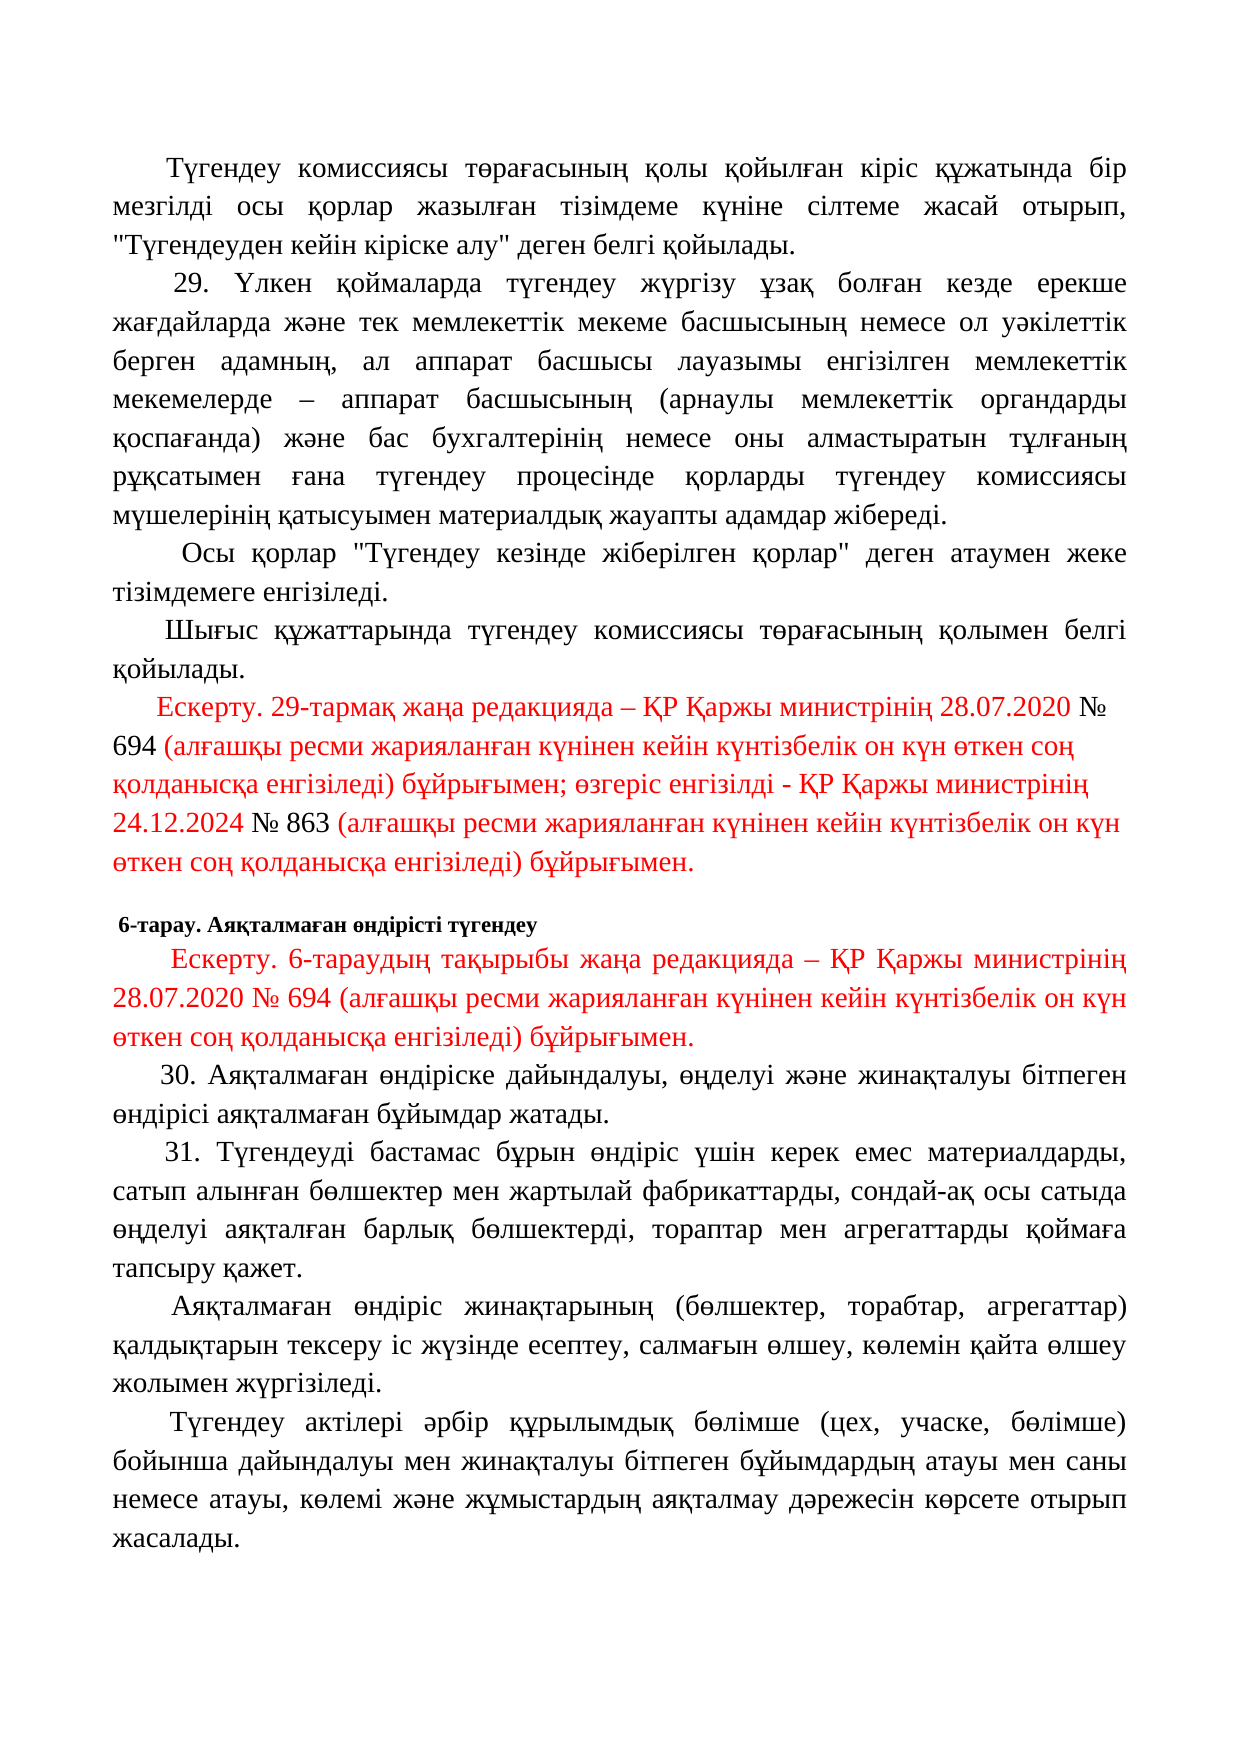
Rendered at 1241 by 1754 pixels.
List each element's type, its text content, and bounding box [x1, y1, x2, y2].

text Аяқталмаған өндіріс жинақтарының (бөлшектер, торабтар, агрегаттар) қалдықтарын тексеру іс жүзінде есептеу, салмағын өлшеу, көлемін қайта өлшеу жолымен жүргізіледі. [112, 1288, 1128, 1399]
text 29. Үлкен қоймаларда түгендеу жүргізу ұзақ болған кезде ерекше жағдайларда және тек мемлекеттік мекеме басшысының немесе ол уәкілеттік берген адамның, ал аппарат басшысы лауазымы енгізілген мемлекеттік мекемелерде – аппарат басшысының (арнаулы мемлекеттік органдарды қоспағанда) және бас бухгалтерінің немесе оны алмастыратын тұлғаның рұқсатымен ғана түгендеу процесінде қорларды түгендеу комиссиясы мүшелерінің қатысуымен материалдық жауапты адамдар жібереді. [112, 266, 1128, 530]
text Осы қорлар "Түгендеу кезінде жіберілген қорлар" деген атаумен жеке тізімдемеге енгізіледі. [112, 535, 1128, 607]
text 6-тарау. Аяқталмаған өндірісті түгендеу [112, 911, 1128, 938]
text Шығыс құжаттарында түгендеу комиссиясы төрағасының қолымен белгі қойылады. [112, 612, 1128, 684]
text 30. Аяқталмаған өндіріске дайындалуы, өңделуі және жинақталуы бітпеген өндірісі аяқталмаған бұйымдар жатады. [112, 1057, 1128, 1129]
text Түгендеу актілері әрбір құрылымдық бөлімше (цех, учаске, бөлімше) бойынша дайындалуы мен жинақталуы бітпеген бұйымдардың атауы мен саны немесе атауы, көлемі және жұмыстардың аяқталмау дәрежесін көрсете отырып жасалады. [112, 1404, 1128, 1553]
text Түгендеу комиссиясы төрағасының қолы қойылған кіріс құжатында бір мезгілді осы қорлар жазылған тізімдеме күніне сілтеме жасай отырып, "Түгендеуден кейін кіріске алу" деген белгі қойылады. [112, 150, 1128, 261]
text Ескерту. 29-тармақ жаңа редакцияда – ҚР Қаржы министрінің 28.07.2020 № 694 (алғашқы ресми жарияланған күнінен кейін күнтізбелік он күн өткен соң қолданысқа енгізіледі) бұйрығымен; өзгеріс енгізілді - ҚР Қаржы министрінің 24.12.2024 № 863 (алғашқы ресми жарияланған күнінен кейін күнтізбелік он күн өткен соң қолданысқа енгізіледі) бұйрығымен. [112, 689, 1128, 907]
text Ескерту. 6-тараудың тақырыбы жаңа редакцияда – ҚР Қаржы министрінің 28.07.2020 № 694 (алғашқы ресми жарияланған күнінен кейін күнтізбелік он күн өткен соң қолданысқа енгізіледі) бұйрығымен. [112, 942, 1128, 1052]
text 31. Түгендеуді бастамас бұрын өндіріс үшін керек емес материалдарды, сатып алынған бөлшектер мен жартылай фабрикаттарды, сондай-ақ осы сатыда өңделуі аяқталған барлық бөлшектерді, тораптар мен агрегаттарды қоймаға тапсыру қажет. [112, 1134, 1128, 1283]
